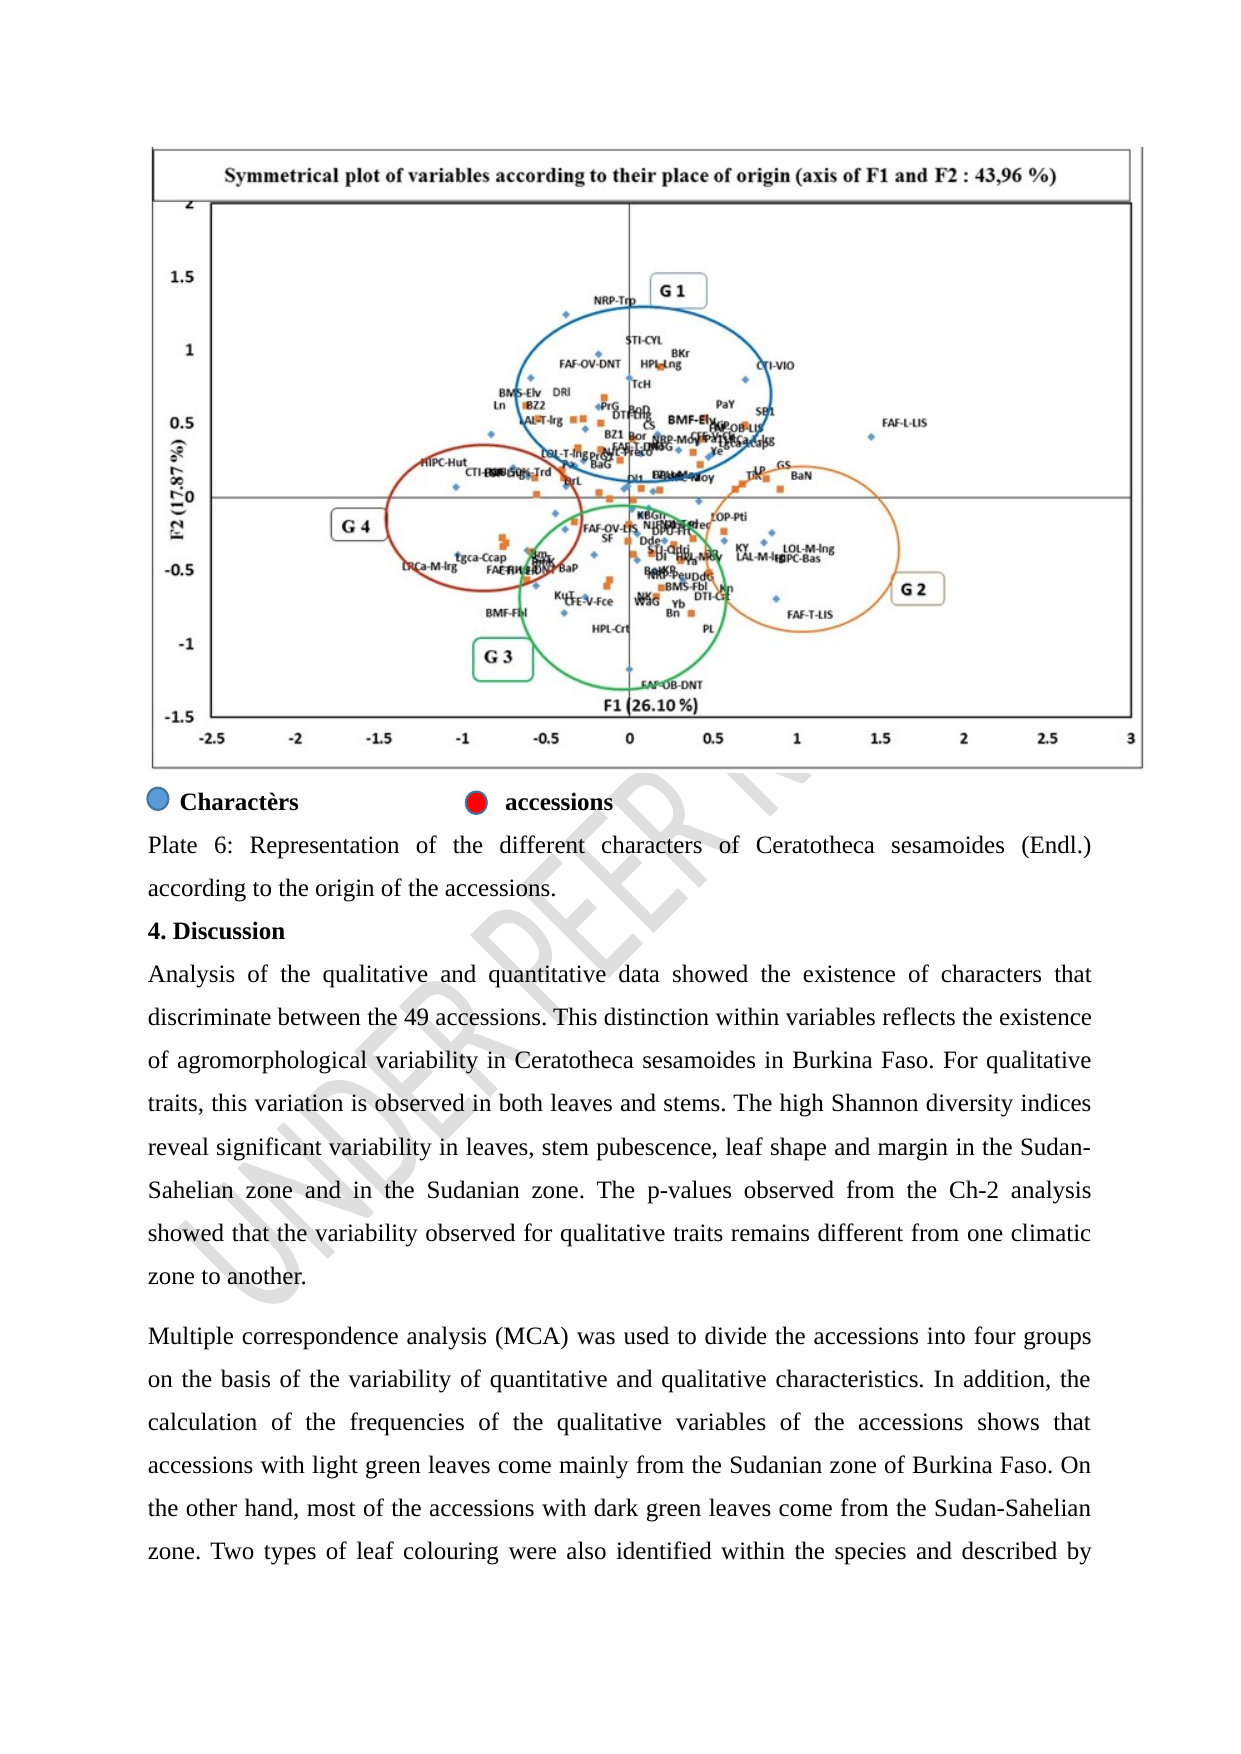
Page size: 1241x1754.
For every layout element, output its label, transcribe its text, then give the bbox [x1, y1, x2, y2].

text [148, 1321, 1093, 1565]
text Plate 6: Representation of the different characters of Ceratotheca sesamoides (Endl.) according to the origin of the accessions. [148, 830, 1092, 902]
text Analysis of the qualitative and quantitative data showed the existence of characters that discriminate between the 49 accessions. This distinction within variables reflects the existence of agromorphological variability in Ceratotheca sesamoides in Burkina Faso. For qualitative traits, this variation is observed in both leaves and stems. The high Shannon diversity indices reveal significant variability in leaves, stem pubescence, leaf shape and margin in the Sudan-Sahelian zone and in the Sudanian zone. The p-values observed from the Ch-2 analysis showed that the variability observed for qualitative traits remains different from one climatic zone to another. [148, 959, 1093, 1290]
text Charactèrs accessions [148, 787, 1092, 815]
text 4. Discussion [148, 916, 1093, 945]
picture [147, 147, 1152, 773]
